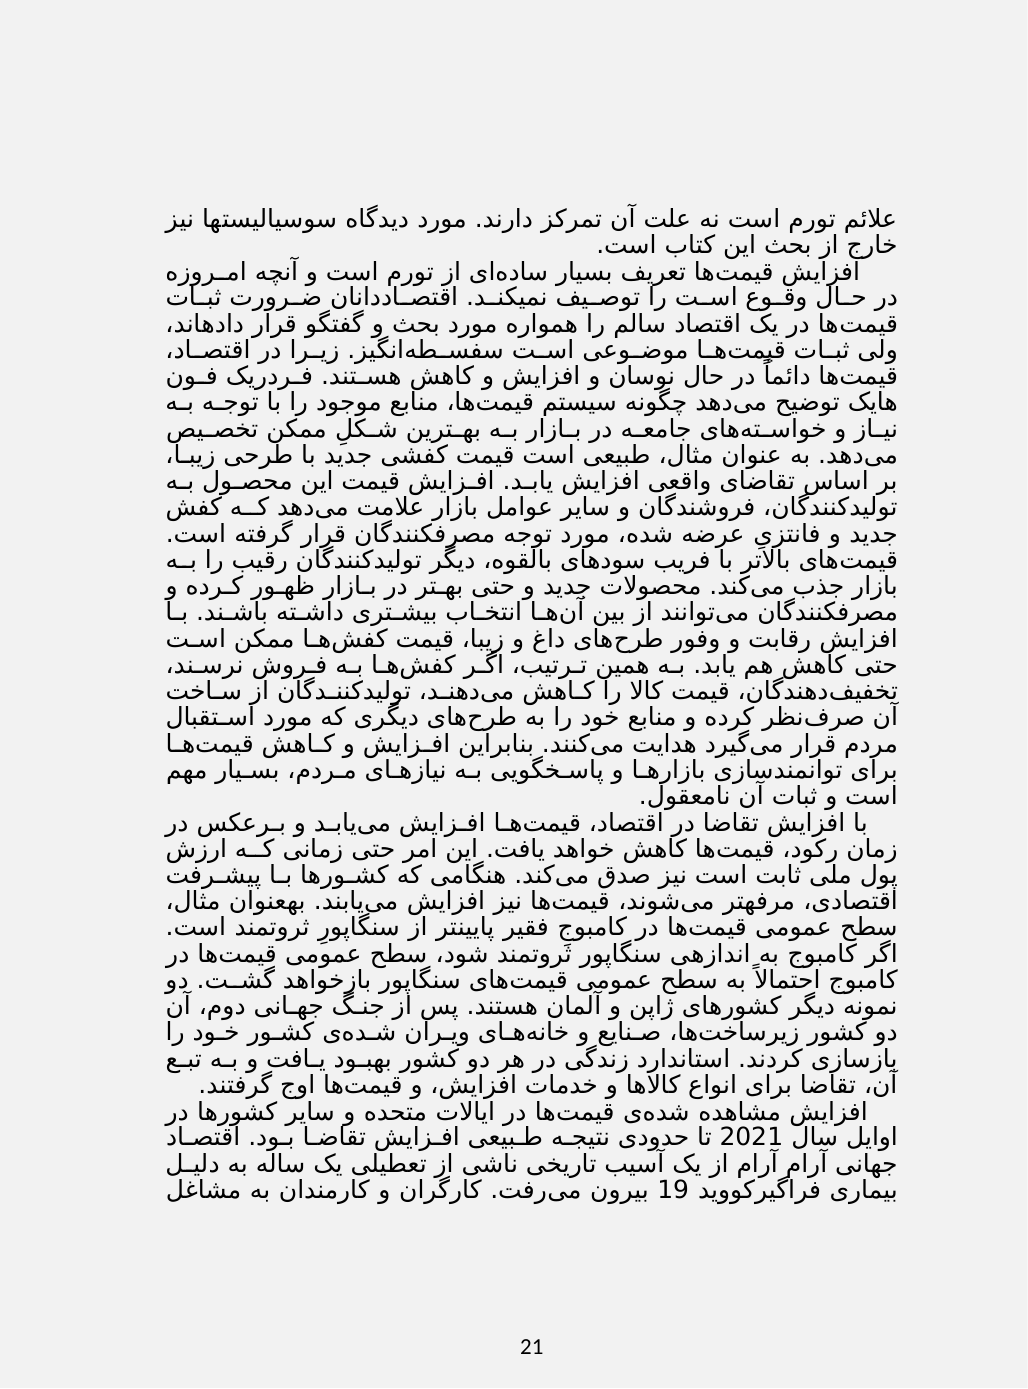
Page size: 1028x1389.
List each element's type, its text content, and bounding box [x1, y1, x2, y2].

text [165, 207, 898, 259]
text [165, 1099, 898, 1204]
text افزایش قیمت‌ها تعریف بسیار ساده‌ای از تورم است و آنچه امروزه در حال وقوع است را توصیف نمیکند. اقتصاددانان ضرورت ثبات قیمت‌ها در یک اقتصاد سالم را همواره مورد بحث و گفتگو قرار دادهاند، ولی ثبات قیمت‌ها موضوعی است سفسطه‌انگیز. زیرا در اقتصاد، قیمت‌ها دائماً در حال نوسان و افزایش و کاهش هستند. فردریک‌ فون هایک توضیح می‌دهد چگونه سیستم قیمت‌ها، منابع موجود را با توجه به نیاز و خواسته‌های جامعه در بازار به بهترین شکلِ ممکن تخصیص می‌دهد. به عنوان مثال، طبیعی است قیمت کفشی جدید با طرحی زیبا، بر اساس تقاضای واقعی افزایش یابد. افزایش قیمت این محصول به تولیدکنندگان، فروشندگان و سایر عوامل بازار علامت می‌دهد که کفش‌ جدید و فانتزیِ عرضه شده، مورد توجه مصرفکنندگان قرار گرفته است. قیمت‌های بالاتر با فریب سودهای بالقوه، دیگر تولیدکنندگان رقیب را به بازار جذب می‌کند. محصولات جدید و حتی بهتر در بازار ظهور کرده و مصرفکنندگان می‌توانند از بین آن‌ها انتخاب بیشتری داشته باشند. با افزایش رقابت و وفور طرح‌های داغ و زیبا، قیمت کفش‌ها ممکن است حتی کاهش هم یابد. به همین ترتیب، اگر کفش‌ها به فروش نرسند، تخفیف‌دهندگان، قیمت کالا را کاهش می‌دهند، تولیدکنندگان از ساخت آن صرف‌نظر کرده و منابع خود را به طرح‌های دیگری که مورد استقبال مردم قرار می‌گیرد هدایت می‌کنند. بنابراین افزایش و کاهش قیمت‌ها برای توانمندسازی بازارها و پاسخگویی به نیازهای مردم، بسیار مهم است و ثبات آن نامعقول. [165, 259, 898, 811]
text با افزایش تقاضا در اقتصاد، قیمت‌ها افزایش می‌یابد و برعکس در زمان رکود، قیمت‌ها کاهش خواهد یافت. این امر حتی زمانی که ارزش پول ملی ثابت است نیز صدق می‌کند. هنگامی که کشورها با پیشرفت اقتصادی، مرفهتر می‌شوند، قیمت‌ها نیز افزایش می‌یابند. بهعنوان مثال، سطح عمومی قیمت‌ها در کامبوجِ فقیر پایینتر از سنگاپورِ ثروتمند است. اگر کامبوج به اندازهی سنگاپور ثروتمند شود، سطح عمومی قیمت‌ها در کامبوج احتمالاً به سطح عمومی قیمت‌های سنگاپور بازخواهد گشت. دو نمونه دیگر کشورهای ژاپن و آلمان هستند. پس از جنگ جهانی دوم، آن دو کشور زیرساخت‌ها، صنایع و خانه‌های ویران شده‌ی کشور خود را بازسازی کردند. استاندارد زندگی در هر دو کشور بهبود یافت و به تبع آن، تقاضا برای انواع کالاها و خدمات افزایش، و قیمت‌ها اوج گرفتند. [165, 811, 898, 1099]
